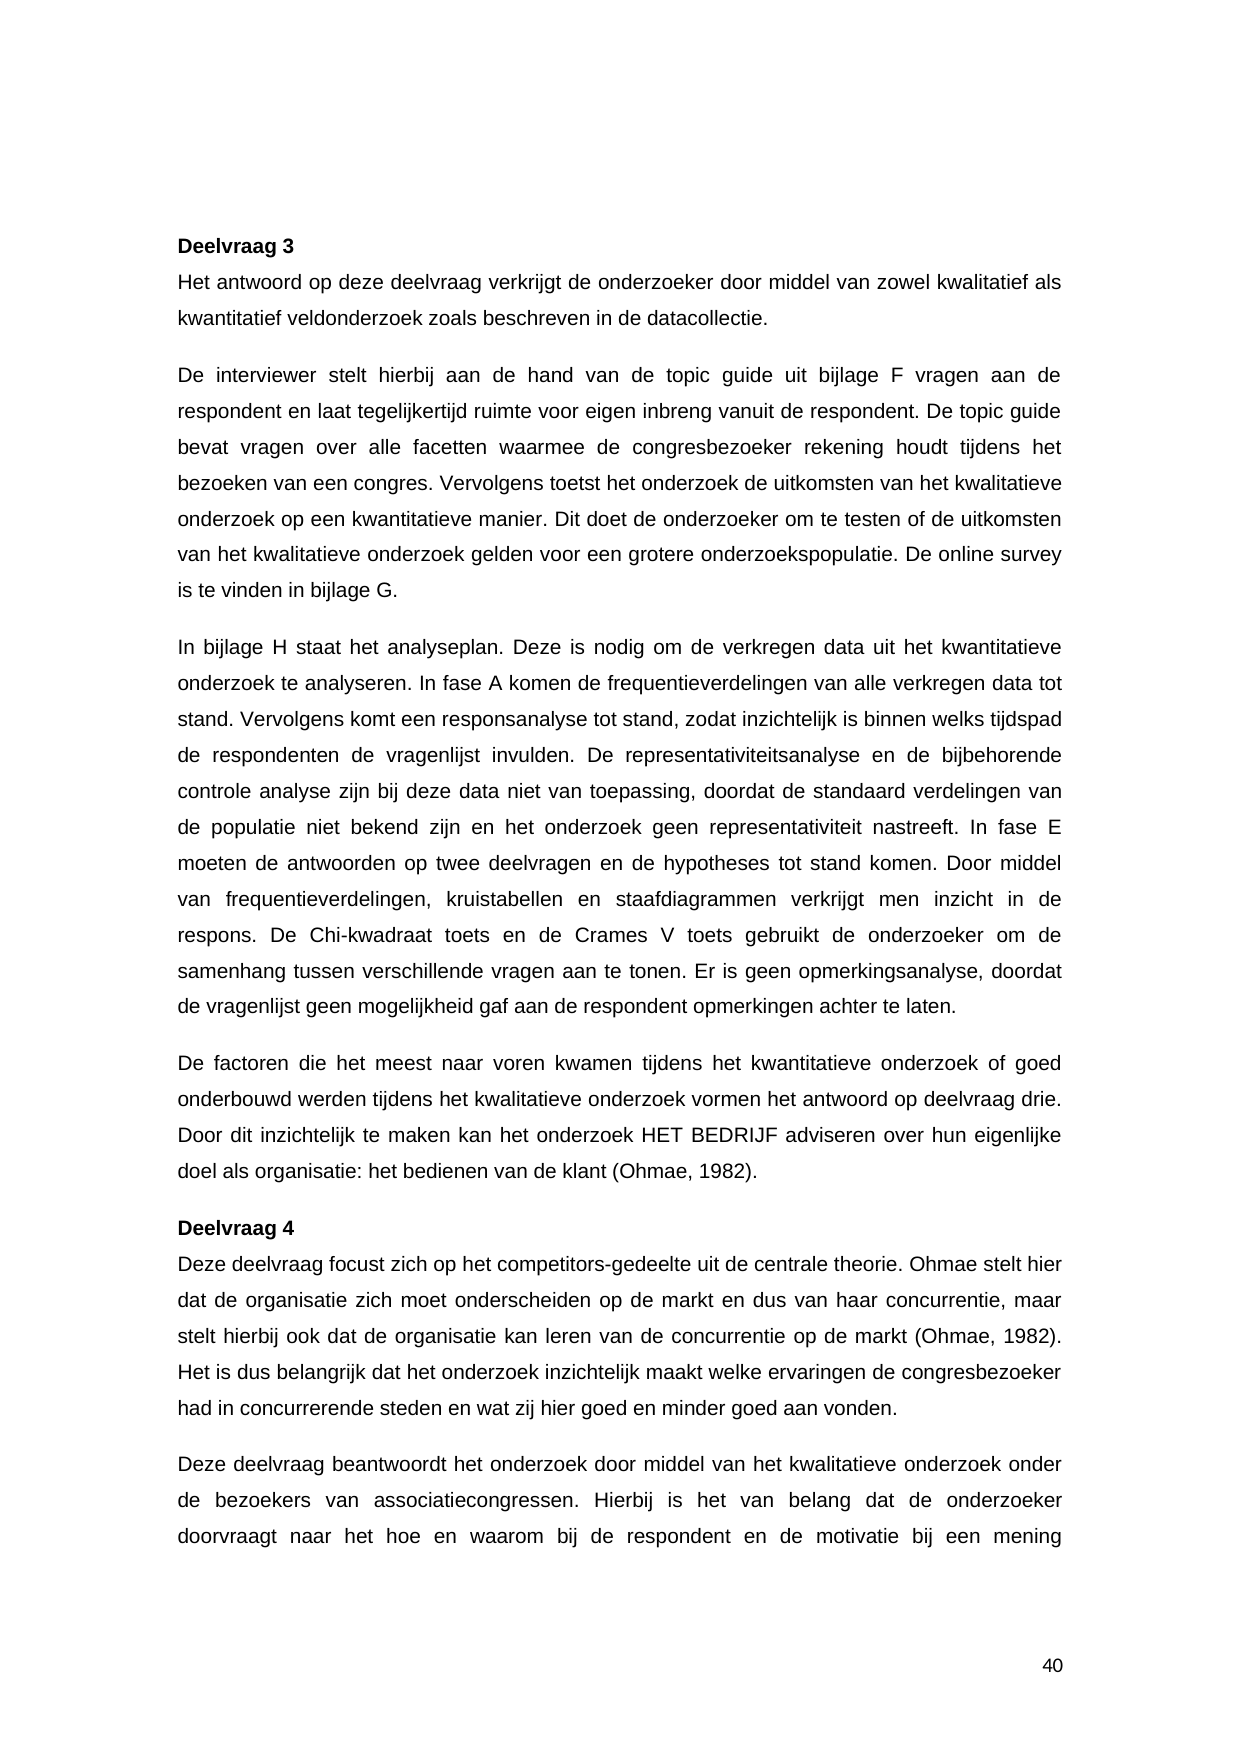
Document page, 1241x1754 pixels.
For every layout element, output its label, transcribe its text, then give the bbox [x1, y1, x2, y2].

text De factoren die het meest naar voren kwamen tijdens het kwantitatieve onderzoek of goed onderbouwd werden tijdens het kwalitatieve onderzoek vormen het antwoord op deelvraag drie. Door dit inzichtelijk te maken kan het onderzoek HET BEDRIJF adviseren over hun eigenlijke doel als organisatie: het bedienen van de klant (Ohmae, 1982). [177, 1051, 1063, 1183]
text Deelvraag 4 Deze deelvraag focust zich op het competitors-gedeelte uit de centrale theorie. Ohmae stelt hier dat de organisatie zich moet onderscheiden op de markt en dus van haar concurrentie, maar stelt hierbij ook dat de organisatie kan leren van de concurrentie op de markt (Ohmae, 1982). Het is dus belangrijk dat het onderzoek inzichtelijk maakt welke ervaringen de congresbezoeker had in concurrerende steden en wat zij hier goed en minder goed aan vonden. [177, 1216, 1063, 1419]
text In bijlage H staat het analyseplan. Deze is nodig om de verkregen data uit het kwantitatieve onderzoek te analyseren. In fase A komen de frequentieverdelingen van alle verkregen data tot stand. Vervolgens komt een responsanalyse tot stand, zodat inzichtelijk is binnen welks tijdspad de respondenten de vragenlijst invulden. De representativiteitsanalyse en de bijbehorende controle analyse zijn bij deze data niet van toepassing, doordat de standaard verdelingen van de populatie niet bekend zijn en het onderzoek geen representativiteit nastreeft. In fase E moeten de antwoorden op twee deelvragen en de hypotheses tot stand komen. Door middel van frequentieverdelingen, kruistabellen en staafdiagrammen verkrijgt men inzicht in de respons. De Chi-kwadraat toets en de Crames V toets gebruikt de onderzoeker om de samenhang tussen verschillende vragen aan te tonen. Er is geen opmerkingsanalyse, doordat de vragenlijst geen mogelijkheid gaf aan de respondent opmerkingen achter te laten. [177, 635, 1063, 1018]
text Deelvraag 3 Het antwoord op deze deelvraag verkrijgt de onderzoeker door middel van zowel kwalitatief als kwantitatief veldonderzoek zoals beschreven in de datacollectie. [177, 234, 1063, 330]
text De interviewer stelt hierbij aan de hand van de topic guide uit bijlage F vragen aan de respondent en laat tegelijkertijd ruimte voor eigen inbreng vanuit de respondent. De topic guide bevat vragen over alle facetten waarmee de congresbezoeker rekening houdt tijdens het bezoeken van een congres. Vervolgens toetst het onderzoek de uitkomsten van het kwalitatieve onderzoek op een kwantitatieve manier. Dit doet de onderzoeker om te testen of de uitkomsten van het kwalitatieve onderzoek gelden voor een grotere onderzoekspopulatie. De online survey is te vinden in bijlage G. [177, 363, 1063, 602]
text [177, 1452, 1063, 1548]
